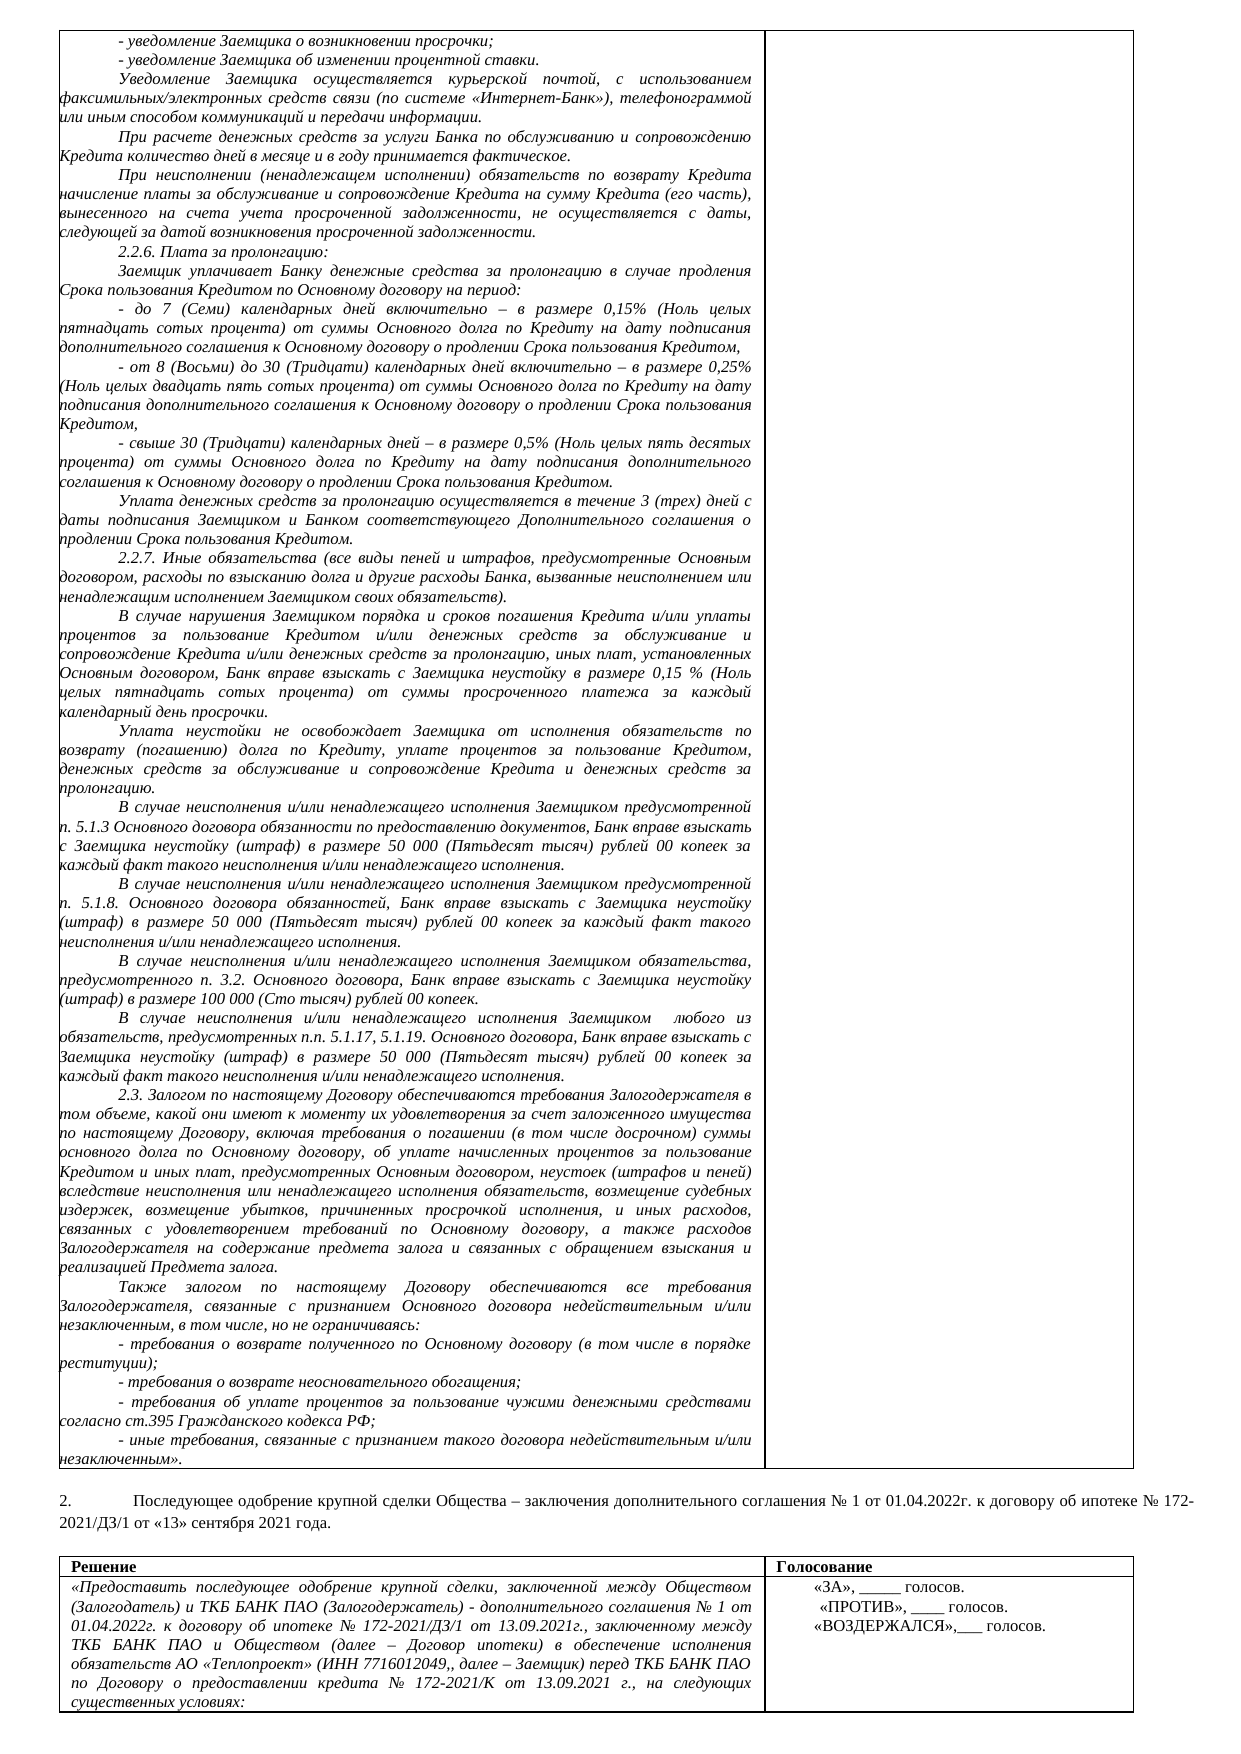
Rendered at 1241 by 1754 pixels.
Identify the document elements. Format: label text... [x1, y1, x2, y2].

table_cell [60, 31, 764, 1468]
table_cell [766, 1577, 1133, 1711]
table_header Голосование [766, 1557, 1133, 1576]
text 2. Последующее одобрение крупной сделки Общества – заключения дополнительного соглашения № 1 от 01.04.2022г. к договору об ипотеке № 172-2021/ДЗ/1 от «13» сентября 2021 года. [59, 1491, 1196, 1532]
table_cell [766, 31, 1133, 1468]
table_header Решение [60, 1557, 764, 1576]
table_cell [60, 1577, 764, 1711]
